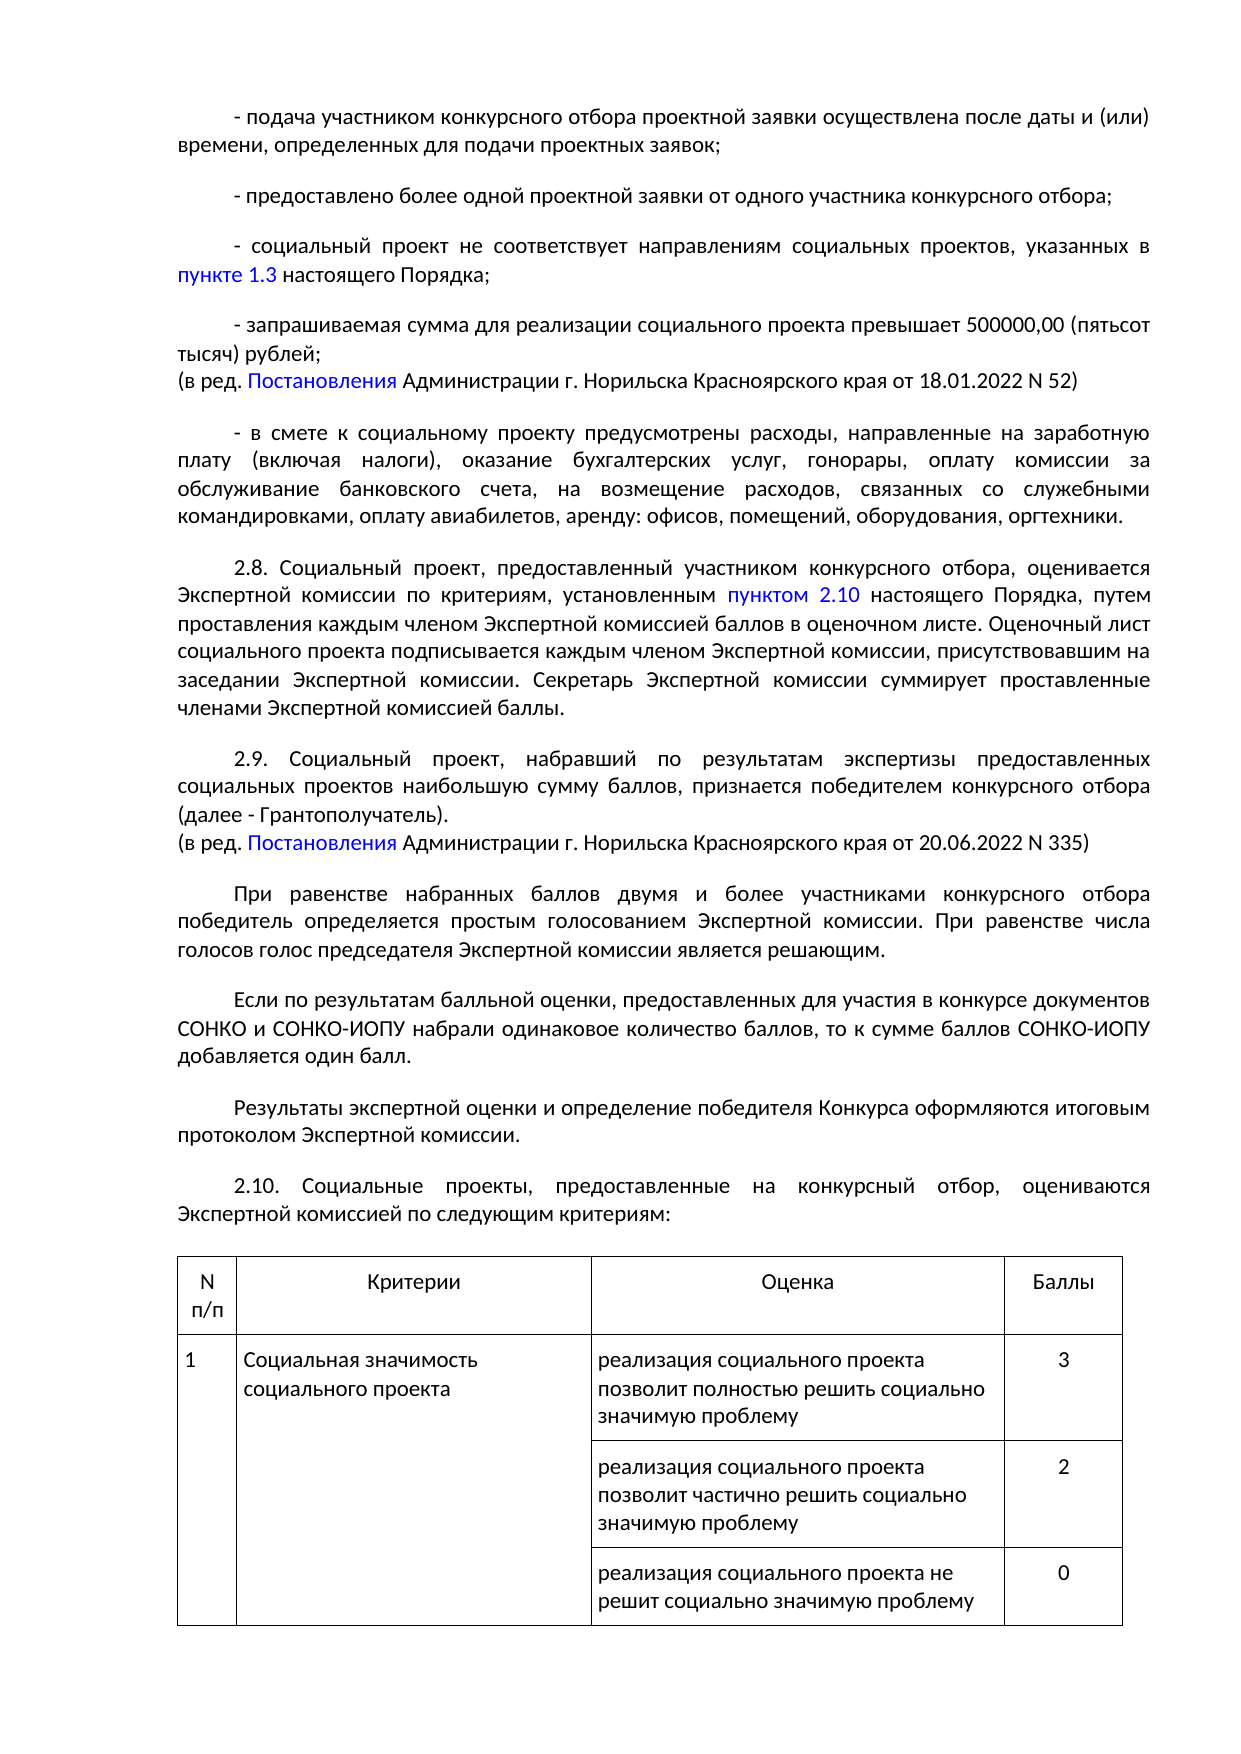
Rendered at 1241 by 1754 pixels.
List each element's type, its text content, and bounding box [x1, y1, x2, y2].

text При равенстве набранных баллов двумя и более участниками конкурсного отбора победитель определяется простым голосованием Экспертной комиссии. При равенстве числа голосов голос председателя Экспертной комиссии является решающим. [177, 879, 1152, 963]
table_cell 1 [178, 1335, 236, 1625]
text (в ред. Постановления Администрации г. Норильска Красноярского края от 18.01.2022 N 52) [177, 367, 1152, 395]
table_cell 0 [1005, 1548, 1122, 1625]
table_header Оценка [592, 1257, 1004, 1334]
text 2.8. Социальный проект, предоставленный участником конкурсного отбора, оценивается Экспертной комиссии по критериям, установленным пунктом 2.10 настоящего Порядка, путем проставления каждым членом Экспертной комиссией баллов в оценочном листе. Оценочный лист социального проекта подписывается каждым членом Экспертной комиссии, присутствовавшим на заседании Экспертной комиссии. Секретарь Экспертной комиссии суммирует проставленные членами Экспертной комиссией баллы. [177, 553, 1152, 721]
table_header N п/п [178, 1257, 236, 1334]
text - запрашиваемая сумма для реализации социального проекта превышает 500000,00 (пятьсот тысяч) рублей; [177, 311, 1152, 367]
table_header Баллы [1005, 1257, 1122, 1334]
text 2.9. Социальный проект, набравший по результатам экспертизы предоставленных социальных проектов наибольшую сумму баллов, признается победителем конкурсного отбора (далее - Грантополучатель). [177, 744, 1152, 828]
table_cell 2 [1005, 1441, 1122, 1547]
table_header Критерии [237, 1257, 591, 1334]
text Результаты экспертной оценки и определение победителя Конкурса оформляются итоговым протоколом Экспертной комиссии. [177, 1093, 1152, 1149]
table_cell 3 [1005, 1335, 1122, 1440]
text - предоставлено более одной проектной заявки от одного участника конкурсного отбора; [177, 181, 1152, 209]
table_cell реализация социального проекта позволит полностью решить социально значимую проблему [592, 1335, 1004, 1440]
text Если по результатам балльной оценки, предоставленных для участия в конкурсе документов СОНКО и СОНКО-ИОПУ набрали одинаковое количество баллов, то к сумме баллов СОНКО-ИОПУ добавляется один балл. [177, 986, 1152, 1070]
text - в смете к социальному проекту предусмотрены расходы, направленные на заработную плату (включая налоги), оказание бухгалтерских услуг, гонорары, оплату комиссии за обслуживание банковского счета, на возмещение расходов, связанных со служебными командировками, оплату авиабилетов, аренду: офисов, помещений, оборудования, оргтехники. [177, 418, 1152, 530]
table_cell реализация социального проекта не решит социально значимую проблему [592, 1548, 1004, 1625]
text 2.10. Социальные проекты, предоставленные на конкурсный отбор, оцениваются Экспертной комиссией по следующим критериям: [177, 1172, 1152, 1228]
text - подача участником конкурсного отбора проектной заявки осуществлена после даты и (или) времени, определенных для подачи проектных заявок; [177, 102, 1152, 158]
text (в ред. Постановления Администрации г. Норильска Красноярского края от 20.06.2022 N 335) [177, 828, 1152, 856]
table_cell реализация социального проекта позволит частично решить социально значимую проблему [592, 1441, 1004, 1547]
text - социальный проект не соответствует направлениям социальных проектов, указанных в пункте 1.3 настоящего Порядка; [177, 232, 1152, 288]
table_cell Социальная значимость социального проекта [237, 1335, 591, 1625]
